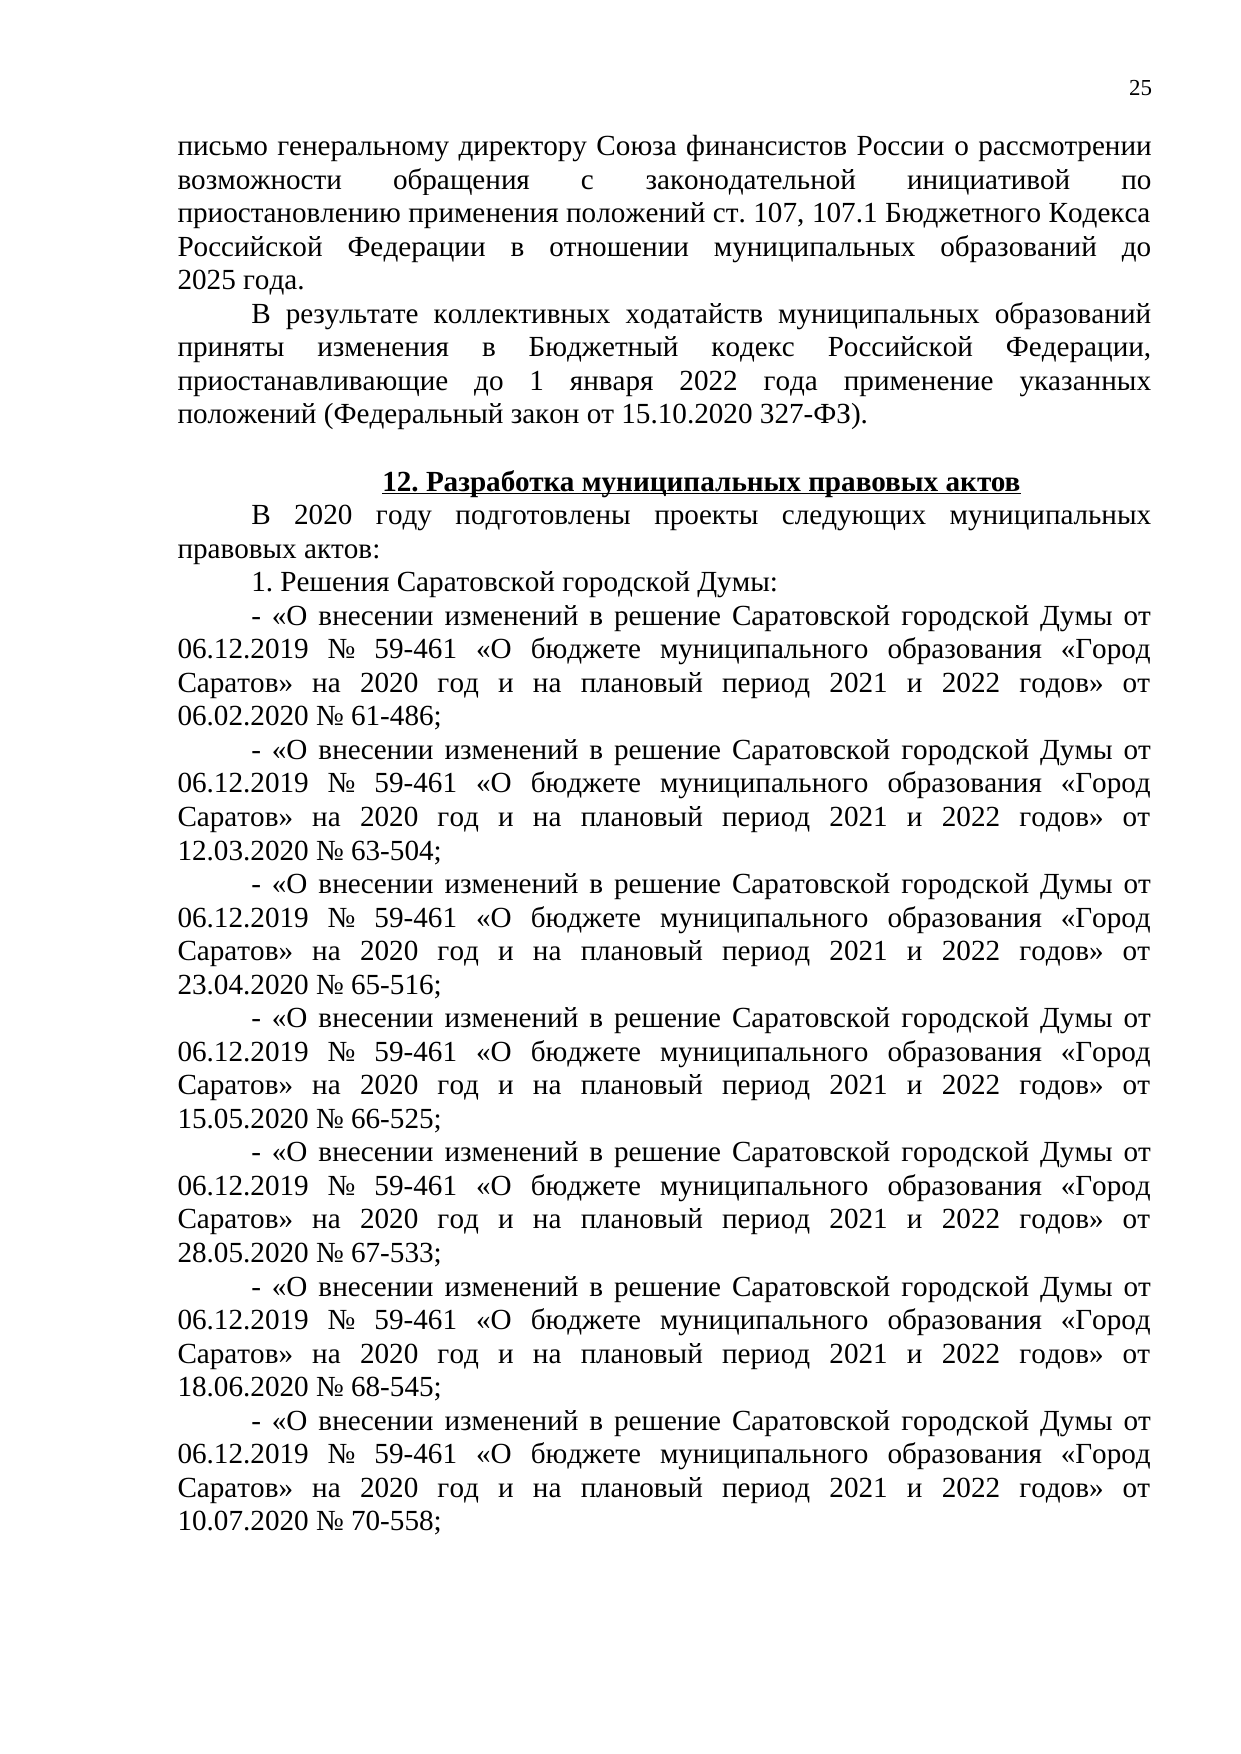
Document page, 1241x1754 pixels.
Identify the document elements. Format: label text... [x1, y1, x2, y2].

subtitle - «О внесении изменений в решение Саратовской городской Думы от 06.12.2019 № 59-461 «О бюджете муниципального образования «Город Саратов» на 2020 год и на плановый период 2021 и 2022 годов» от 23.04.2020 № 65-516; [177, 866, 1152, 1000]
text В результате коллективных ходатайств муниципальных образований приняты изменения в Бюджетный кодекс Российской Федерации, приостанавливающие до 1 января 2022 года применение указанных положений (Федеральный закон от 15.10.2020 327-ФЗ). [177, 296, 1152, 430]
subtitle - «О внесении изменений в решение Саратовской городской Думы от 06.12.2019 № 59-461 «О бюджете муниципального образования «Город Саратов» на 2020 год и на плановый период 2021 и 2022 годов» от 10.07.2020 № 70-558; [177, 1403, 1152, 1537]
subtitle В 2020 году подготовлены проекты следующих муниципальных правовых актов: [177, 497, 1152, 564]
subtitle - «О внесении изменений в решение Саратовской городской Думы от 06.12.2019 № 59-461 «О бюджете муниципального образования «Город Саратов» на 2020 год и на плановый период 2021 и 2022 годов» от 28.05.2020 № 67-533; [177, 1134, 1152, 1269]
subtitle - «О внесении изменений в решение Саратовской городской Думы от 06.12.2019 № 59-461 «О бюджете муниципального образования «Город Саратов» на 2020 год и на плановый период 2021 и 2022 годов» от 06.02.2020 № 61-486; [177, 598, 1152, 732]
subtitle - «О внесении изменений в решение Саратовской городской Думы от 06.12.2019 № 59-461 «О бюджете муниципального образования «Город Саратов» на 2020 год и на плановый период 2021 и 2022 годов» от 18.06.2020 № 68-545; [177, 1269, 1152, 1403]
subtitle - «О внесении изменений в решение Саратовской городской Думы от 06.12.2019 № 59-461 «О бюджете муниципального образования «Город Саратов» на 2020 год и на плановый период 2021 и 2022 годов» от 12.03.2020 № 63-504; [177, 732, 1152, 866]
subtitle 1. Решения Саратовской городской Думы: [177, 564, 1152, 598]
subtitle - «О внесении изменений в решение Саратовской городской Думы от 06.12.2019 № 59-461 «О бюджете муниципального образования «Город Саратов» на 2020 год и на плановый период 2021 и 2022 годов» от 15.05.2020 № 66-525; [177, 1000, 1152, 1134]
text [177, 128, 1152, 195]
text 12. Разработка муниципальных правовых актов [177, 464, 1152, 497]
